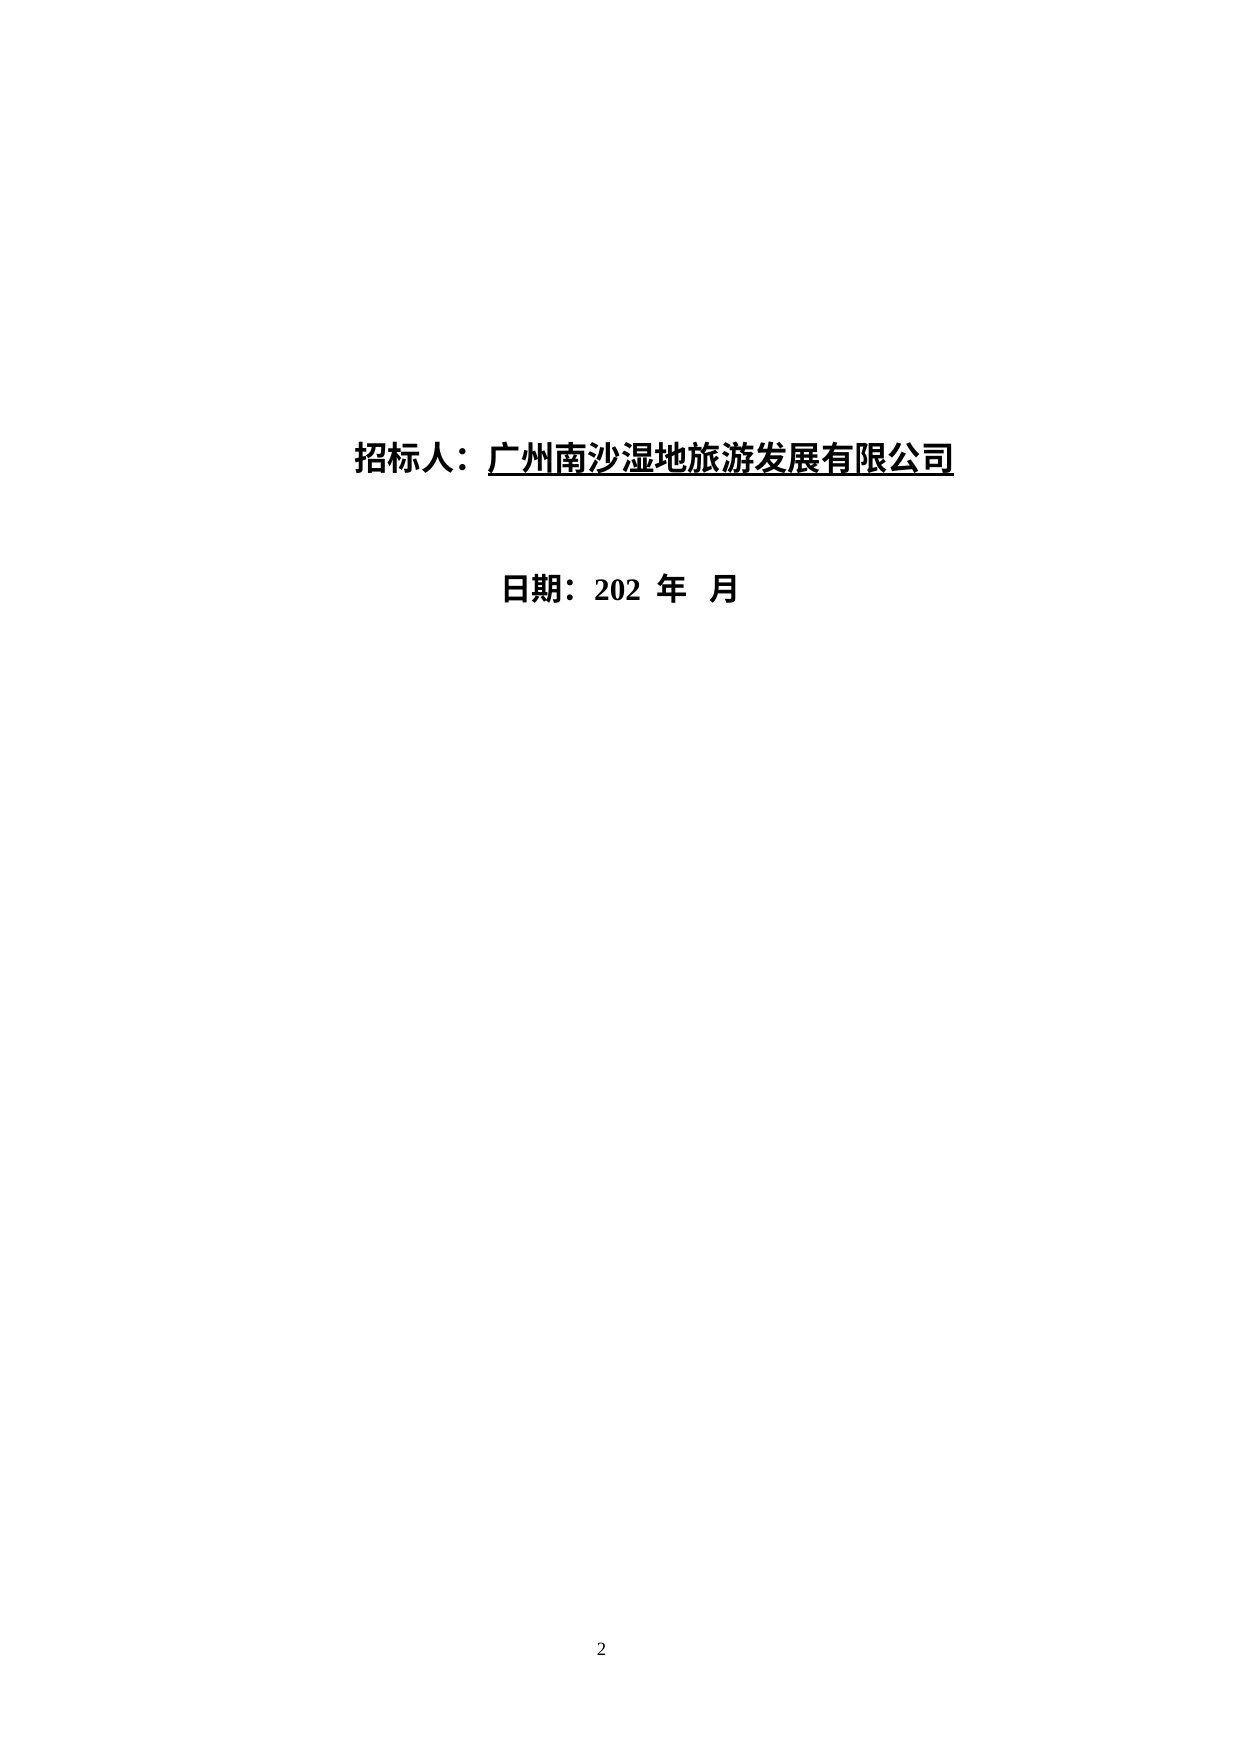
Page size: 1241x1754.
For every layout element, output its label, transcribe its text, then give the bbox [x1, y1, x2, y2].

text 招标人：广州南沙湿地旅游发展有限公司 [216, 424, 1092, 489]
text 日期：202 年 月 [148, 554, 1092, 619]
